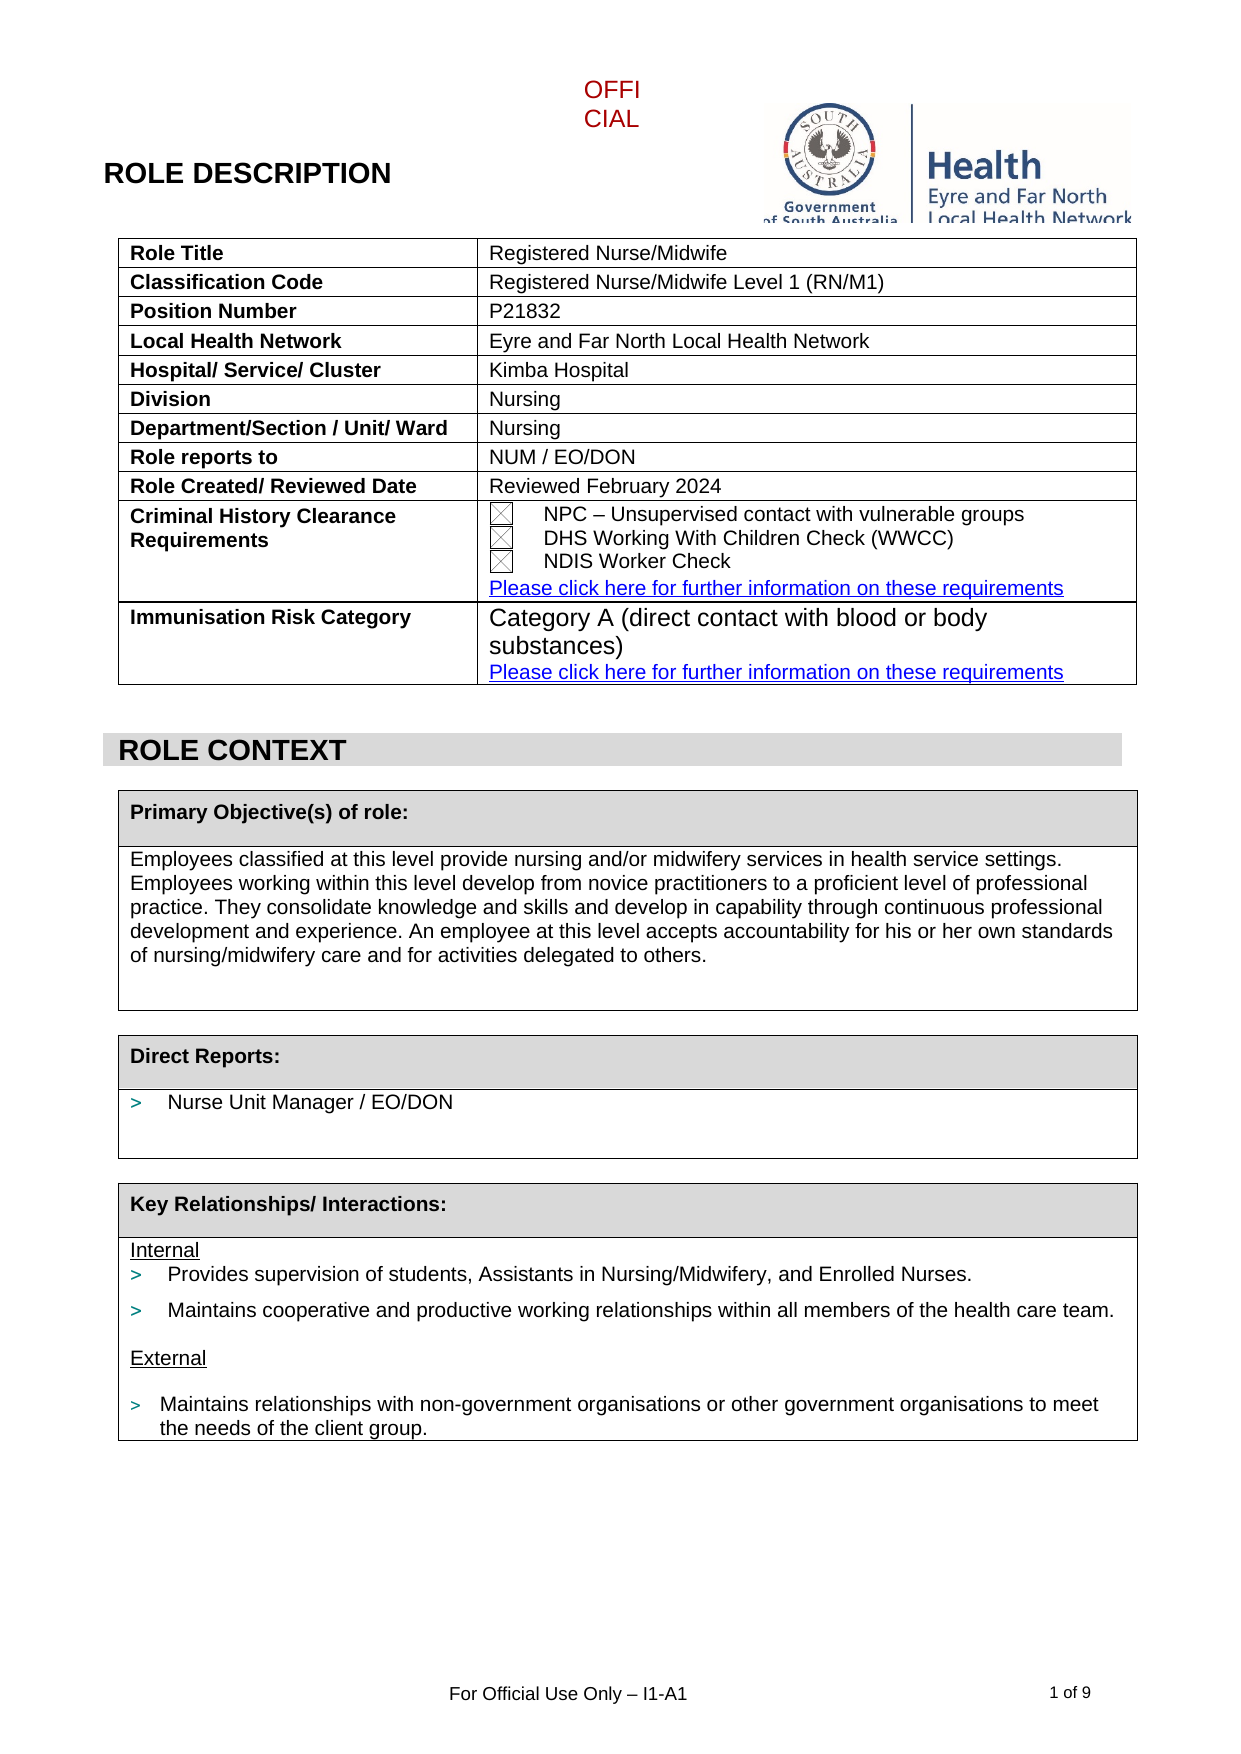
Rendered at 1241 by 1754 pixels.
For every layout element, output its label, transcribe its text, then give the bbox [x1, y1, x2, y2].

table_header Registered Nurse/Midwife [478, 239, 1136, 267]
table_cell Registered Nurse/Midwife Level 1 (RN/M1) [478, 268, 1136, 296]
table_cell Local Health Network [119, 326, 477, 354]
table_cell Nursing [478, 414, 1136, 442]
table_header Key Relationships/ Interactions: [119, 1184, 1137, 1237]
table_cell Division [119, 385, 477, 413]
table_cell Reviewed February 2024 [478, 472, 1136, 500]
table_cell Kimba Hospital [478, 356, 1136, 384]
table_cell Department/Section / Unit/ Ward [119, 414, 477, 442]
table_cell Please click here for further information on these requirements [478, 603, 1136, 684]
table_cell NPC – Unsupervised contact with vulnerable groups DHS Working With Children Check (WWCC) NDIS Worker Check Please click here for further information on these requirements [478, 501, 1136, 601]
text ROLE DESCRIPTION [103, 156, 762, 190]
table_cell NUM / EO/DON [478, 443, 1136, 471]
table_cell Role Created/ Reviewed Date [119, 472, 477, 500]
text ROLE CONTEXT [103, 733, 1122, 766]
table_cell Employees classified at this level provide nursing and/or midwifery services in health service settings. Employees working within this level develop from novice practitioners to a proficient level of professional practice. They consolidate knowledge and skills and develop in capability through continuous professional development and experience. An employee at this level accepts accountability for his or her own standards of nursing/midwifery care and for activities delegated to others. [119, 847, 1137, 1009]
table_cell Criminal History Clearance Requirements [119, 501, 477, 601]
table_cell Position Number [119, 297, 477, 325]
table_cell P21832 [478, 297, 1136, 325]
table_header Primary Objective(s) of role: [119, 791, 1137, 846]
table_cell Nursing [478, 385, 1136, 413]
table_cell Internal Provides supervision of students, Assistants in Nursing/Midwifery, and Enrolled Nurses. Maintains cooperative and productive working relationships within all members of the health care team. External Maintains relationships with non-government organisations or other government organisations to meet the needs of the client group. [119, 1238, 1137, 1439]
table_header Direct Reports: [119, 1036, 1137, 1088]
picture [762, 103, 1131, 223]
table_cell Hospital/ Service/ Cluster [119, 356, 477, 384]
table_cell Immunisation Risk Category [119, 603, 477, 684]
table_header Role Title [119, 239, 477, 267]
table_cell Eyre and Far North Local Health Network [478, 326, 1136, 354]
table_cell Nurse Unit Manager / EO/DON [119, 1090, 1137, 1158]
table_cell Classification Code [119, 268, 477, 296]
table_cell Role reports to [119, 443, 477, 471]
